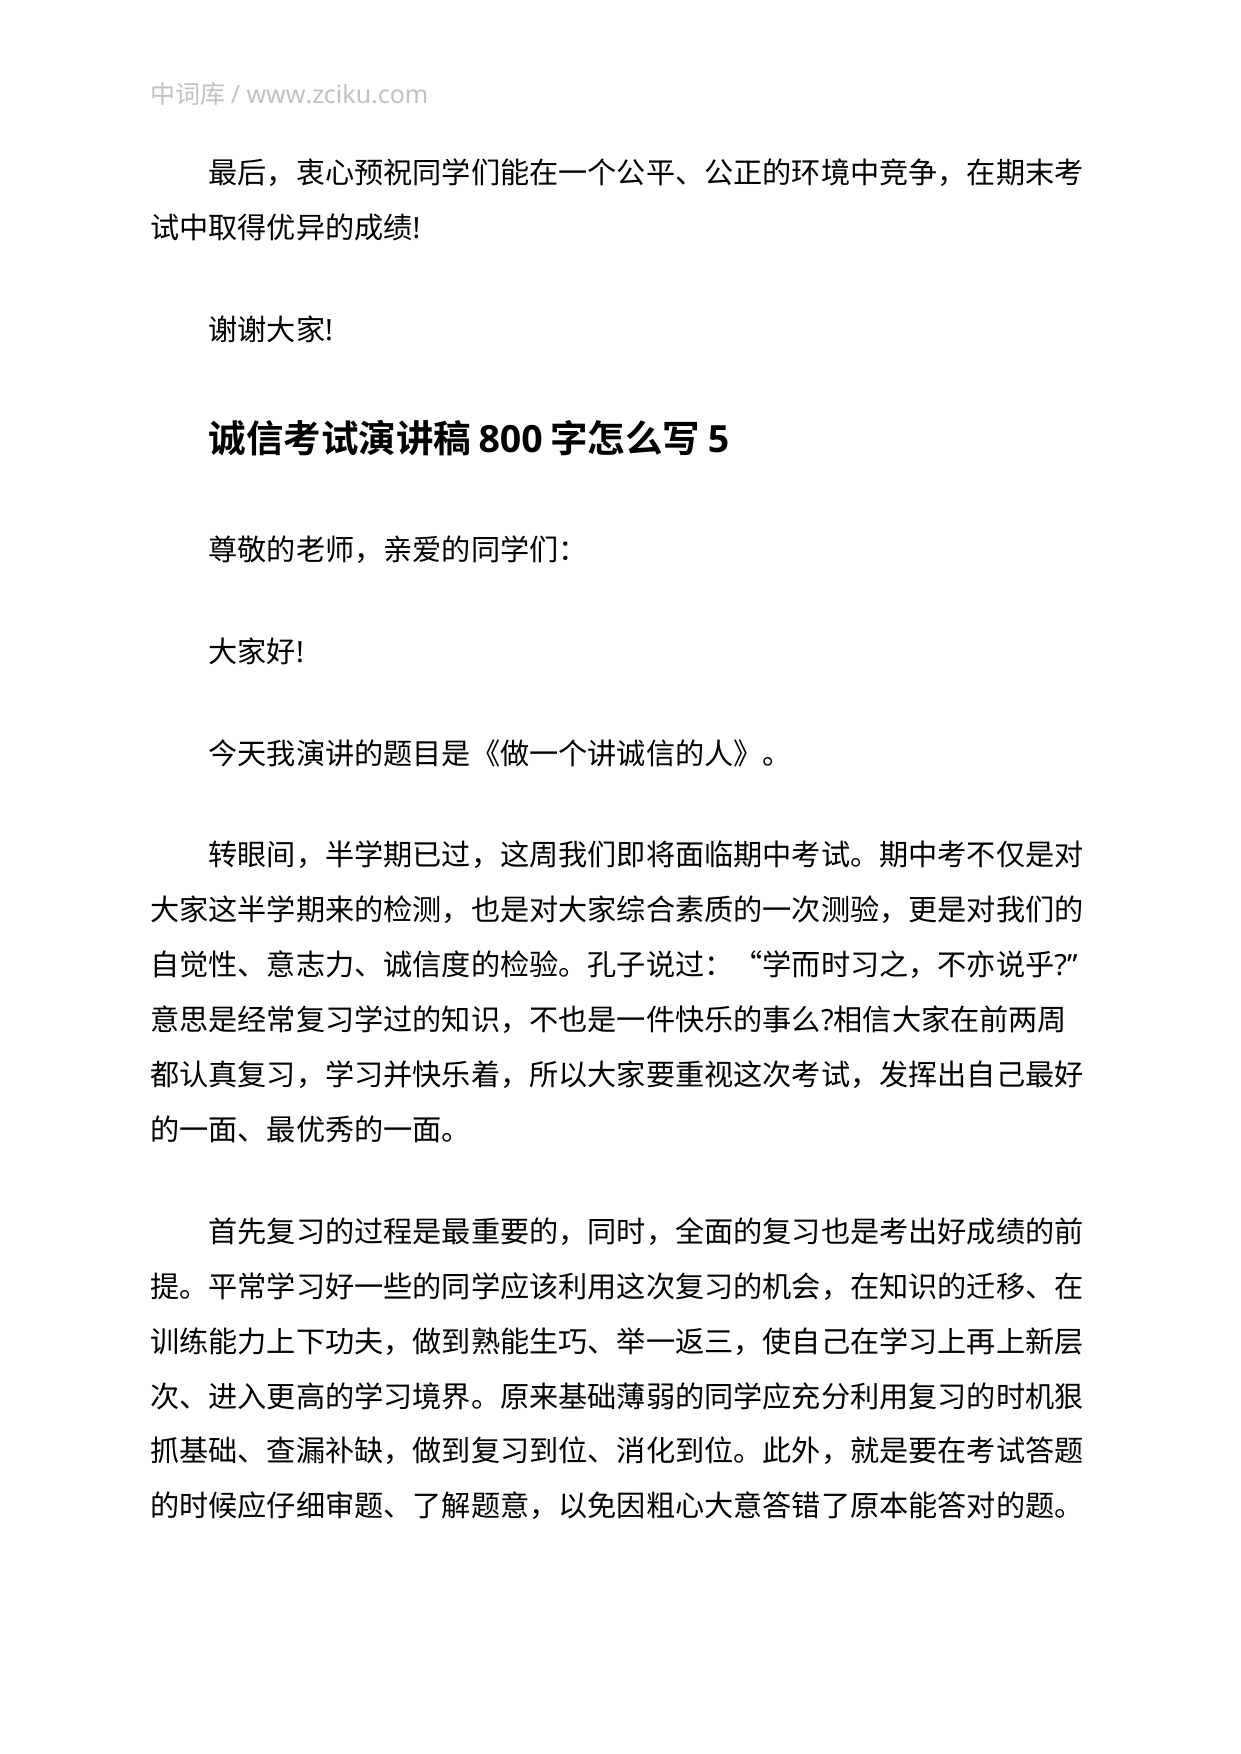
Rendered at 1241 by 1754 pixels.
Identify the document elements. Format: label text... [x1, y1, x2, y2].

text 今天我演讲的题目是《做一个讲诚信的人》。 [150, 730, 1090, 772]
text 转眼间，半学期已过，这周我们即将面临期中考试。期中考不仅是对大家这半学期来的检测，也是对大家综合素质的一次测验，更是对我们的自觉性、意志力、诚信度的检验。孔子说过：“学而时习之，不亦说乎?”意思是经常复习学过的知识，不也是一件快乐的事么?相信大家在前两周都认真复习，学习并快乐着，所以大家要重视这次考试，发挥出自己最好的一面、最优秀的一面。 [150, 832, 1090, 1149]
text 谢谢大家! [150, 307, 1090, 349]
text 最后，衷心预祝同学们能在一个公平、公正的环境中竞争，在期末考试中取得优异的成绩! [150, 150, 1090, 247]
text 首先复习的过程是最重要的，同时，全面的复习也是考出好成绩的前提。平常学习好一些的同学应该利用这次复习的机会，在知识的迁移、在训练能力上下功夫，做到熟能生巧、举一返三，使自己在学习上再上新层次、进入更高的学习境界。原来基础薄弱的同学应充分利用复习的时机狠抓基础、查漏补缺，做到复习到位、消化到位。此外，就是要在考试答题的时候应仔细审题、了解题意，以免因粗心大意答错了原本能答对的题。 [150, 1208, 1090, 1525]
text 大家好! [150, 628, 1090, 671]
text 诚信考试演讲稿800字怎么写5 [150, 409, 1090, 463]
text 尊敬的老师，亲爱的同学们： [150, 526, 1090, 569]
